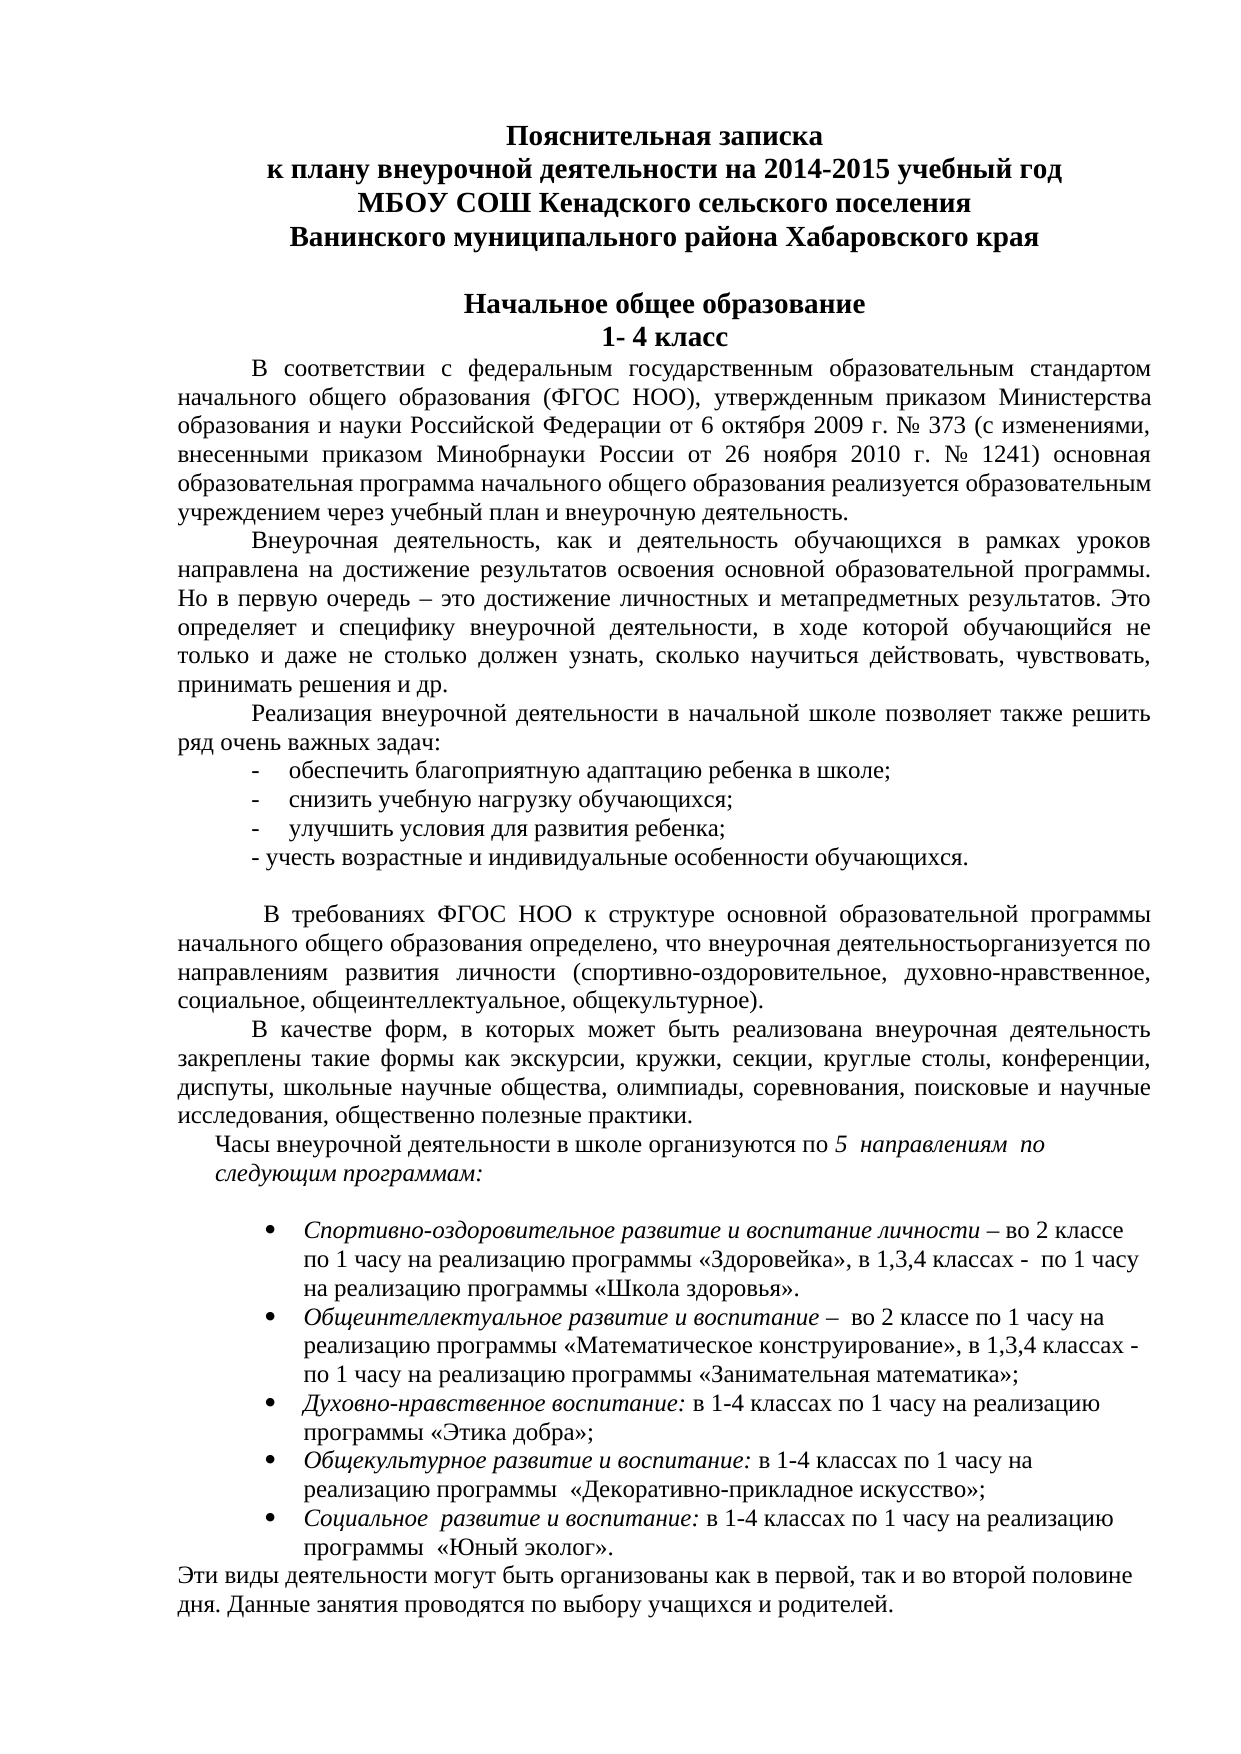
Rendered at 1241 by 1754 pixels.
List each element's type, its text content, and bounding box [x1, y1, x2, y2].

text В качестве форм, в которых может быть реализована внеурочная деятельность закреплены такие формы как экскурсии, кружки, секции, круглые столы, конференции, диспуты, школьные научные общества, олимпиады, соревнования, поисковые и научные исследования, общественно полезные практики. [177, 1014, 1152, 1129]
list обеспечить благоприятную адаптацию ребенка в школе; [251, 755, 1152, 784]
text Реализация внеурочной деятельности в начальной школе позволяет также решить ряд очень важных задач: [177, 698, 1152, 755]
text к плану внеурочной деятельности на 2014-2015 учебный год [177, 152, 1152, 185]
text В требованиях ФГОС НОО к структуре основной образовательной программы начального общего образования определено, что внеурочная деятельностьорганизуется по направлениям развития личности (спортивно-оздоровительное, духовно-нравственное, социальное, общеинтеллектуальное, общекультурное). [177, 899, 1152, 1014]
text - учесть возрастные и индивидуальные особенности обучающихся. [177, 842, 1152, 870]
text МБОУ СОШ Кенадского сельского поселения [177, 185, 1152, 219]
text 1- 4 класс [177, 319, 1152, 353]
text Начальное общее образование [177, 286, 1152, 319]
list Общекультурное развитие и воспитание: в 1-4 классах по 1 часу на реализацию программы «Декоративно-прикладное искусство»; [266, 1445, 1152, 1503]
text Пояснительная записка [177, 118, 1152, 152]
text Эти виды деятельности могут быть организованы как в первой, так и во второй половине дня. Данные занятия проводятся по выбору учащихся и родителей. [177, 1560, 1152, 1618]
list Социальное развитие и воспитание: в 1-4 классах по 1 часу на реализацию программы «Юный эколог». [266, 1503, 1152, 1560]
list Духовно-нравственное воспитание: в 1-4 классах по 1 часу на реализацию программы «Этика добра»; [266, 1388, 1152, 1445]
text Внеурочная деятельность, как и деятельность обучающихся в рамках уроков направлена на достижение результатов освоения основной образовательной программы. Но в первую очередь – это достижение личностных и метапредметных результатов. Это определяет и специфику внеурочной деятельности, в ходе которой обучающийся не только и даже не столько должен узнать, сколько научиться действовать, чувствовать, принимать решения и др. [177, 525, 1152, 698]
text В соответствии с федеральным государственным образовательным стандартом начального общего образования (ФГОС НОО), утвержденным приказом Министерства образования и науки Российской Федерации от 6 октября . № 373 (с изменениями, внесенными приказом Минобрнауки России от 26 ноября . № 1241) основная образовательная программа начального общего образования реализуется образовательным учреждением через учебный план и внеурочную деятельность. [177, 353, 1152, 525]
list Общеинтеллектуальное развитие и воспитание – во 2 классе по 1 часу на реализацию программы «Математическое конструирование», в 1,3,4 классах - по 1 часу на реализацию программы «Занимательная математика»; [266, 1302, 1152, 1388]
text Ванинского муниципального района Хабаровского края [177, 219, 1152, 252]
list снизить учебную нагрузку обучающихся; [251, 784, 1152, 813]
list Спортивно-оздоровительное развитие и воспитание личности – во 2 классе по 1 часу на реализацию программы «Здоровейка», в 1,3,4 классах - по 1 часу на реализацию программы «Школа здоровья». [266, 1215, 1152, 1302]
text Часы внеурочной деятельности в школе организуются по 5 направлениям по следующим программам: [215, 1129, 1152, 1187]
list улучшить условия для развития ребенка; [251, 813, 1152, 842]
